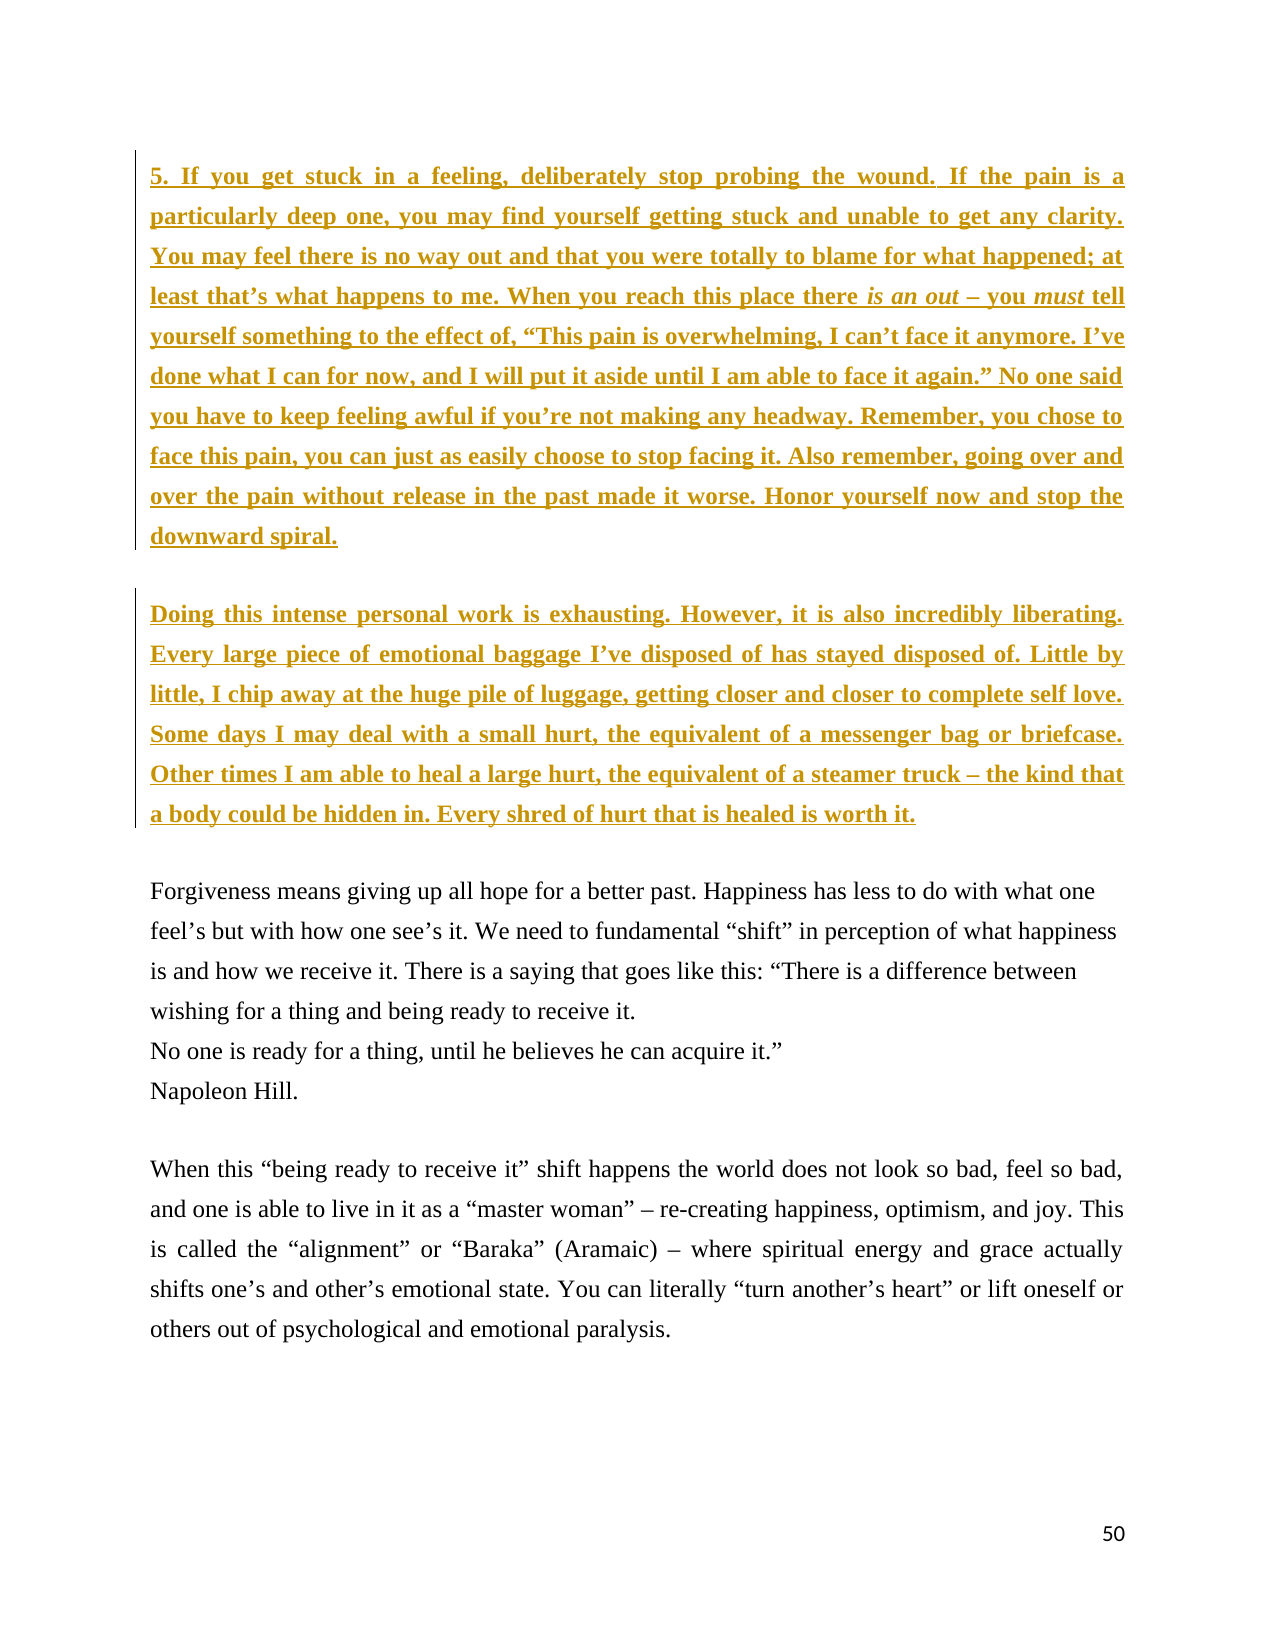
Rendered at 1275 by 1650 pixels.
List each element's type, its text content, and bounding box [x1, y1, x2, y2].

text When this “being ready to receive it” shift happens the world does not look so bad, feel so bad, and one is able to live in it as a “master woman” – re-creating happiness, optimism, and joy. This is called the “alignment” or “Baraka” (Aramaic) – where spiritual energy and grace actually shifts one’s and other’s emotional state. You can literally “turn another’s heart” or lift oneself or others out of psychological and emotional paralysis. [150, 1142, 1125, 1342]
text Forgiveness means giving up all hope for a better past. Happiness has less to do with what one feel’s but with how one see’s it. We need to fundamental “shift” in perception of what happiness is and how we receive it. There is a saying that goes like this: “There is a difference between wishing for a thing and being ready to receive it. No one is ready for a thing, until he believes he can acquire it.” Napoleon Hill. [150, 865, 1125, 1105]
